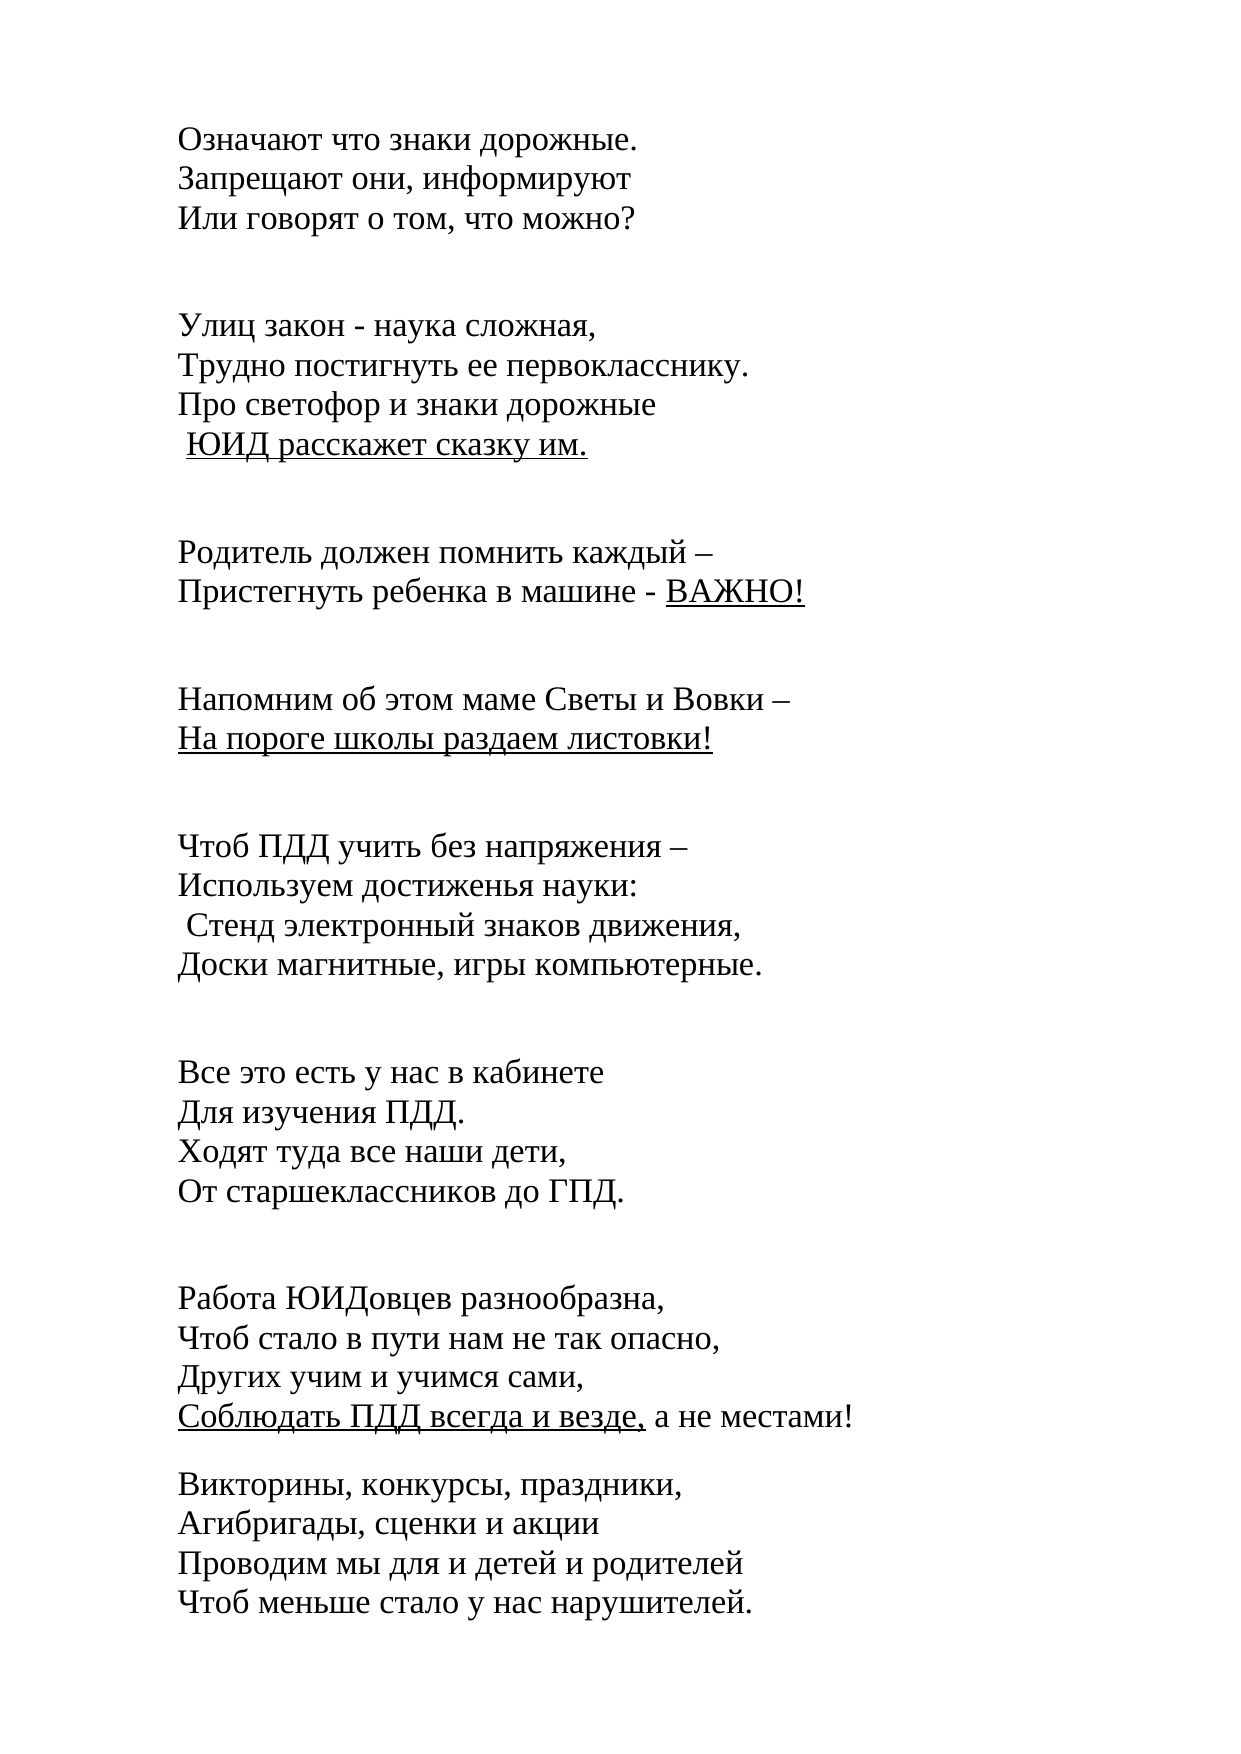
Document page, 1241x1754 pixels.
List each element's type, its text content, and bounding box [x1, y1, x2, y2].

text От старшеклассников до ГПД. [177, 1170, 1152, 1209]
text Викторины, конкурсы, праздники, [177, 1463, 1152, 1503]
text Чтоб стало в пути нам не так опасно, [177, 1317, 1152, 1357]
text Стенд электронный знаков движения, [177, 904, 1152, 944]
text Чтоб меньше стало у нас нарушителей. [177, 1582, 1152, 1621]
text Работа ЮИДовцев разнообразна, [177, 1278, 1152, 1317]
text Проводим мы для и детей и родителей [177, 1542, 1152, 1582]
text Про светофор и знаки дорожные [177, 384, 1152, 423]
text Напомним об этом маме Светы и Вовки – [177, 678, 1152, 718]
text Для изучения ПДД. [177, 1091, 1152, 1130]
text Доски магнитные, игры компьютерные. [177, 944, 1152, 983]
text ЮИД расскажет сказку им. [177, 423, 1152, 463]
text Означают что знаки дорожные. [177, 118, 1152, 158]
text Используем достиженья науки: [177, 865, 1152, 904]
text Других учим и учимся сами, [177, 1357, 1152, 1395]
text Или говорят о том, что можно? [177, 197, 1152, 237]
text Все это есть у нас в кабинете [177, 1051, 1152, 1091]
text Пристегнуть ребенка в машине - ВАЖНО! [177, 570, 1152, 610]
text Чтоб ПДД учить без напряжения – [177, 825, 1152, 865]
text Трудно постигнуть ее первокласснику. [177, 344, 1152, 384]
text Соблюдать ПДД всегда и везде, а не местами! [177, 1395, 1152, 1434]
text Родитель должен помнить каждый – [177, 531, 1152, 570]
text Ходят туда все наши дети, [177, 1130, 1152, 1170]
text Агибригады, сценки и акции [177, 1503, 1152, 1542]
text На пороге школы раздаем листовки! [177, 718, 1152, 757]
text Запрещают они, информируют [177, 158, 1152, 197]
text Улиц закон - наука сложная, [177, 305, 1152, 344]
